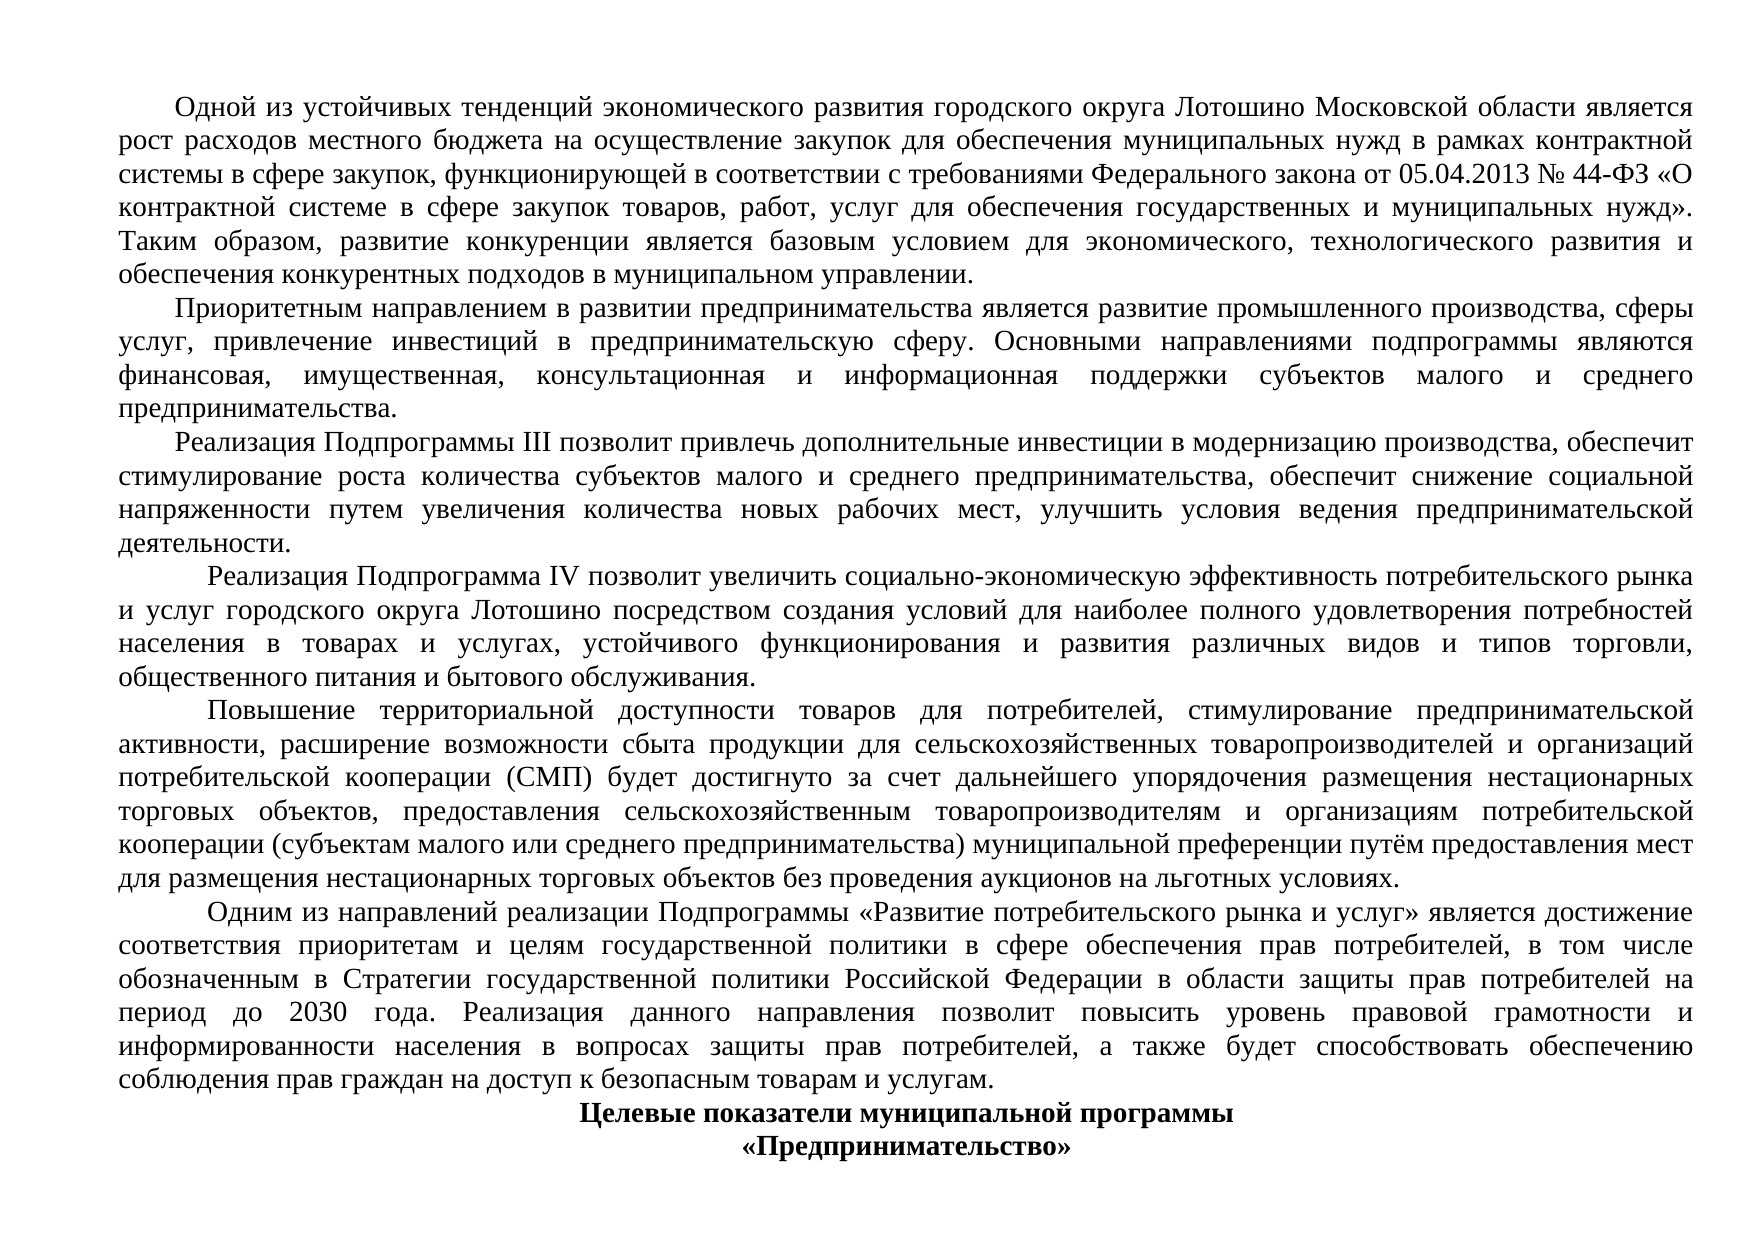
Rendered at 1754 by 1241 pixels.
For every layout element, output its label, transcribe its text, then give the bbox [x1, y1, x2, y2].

text Реализация Подпрограммы III позволит привлечь дополнительные инвестиции в модернизацию производства, обеспечит стимулирование роста количества субъектов малого и среднего предпринимательства, обеспечит снижение социальной напряженности путем увеличения количества новых рабочих мест, улучшить условия ведения предпринимательской деятельности. [118, 424, 1695, 558]
list Повышение территориальной доступности товаров для потребителей, стимулирование предпринимательской активности, расширение возможности сбыта продукции для сельскохозяйственных товаропроизводителей и организаций потребительской кооперации (СМП) будет достигнуто за счет дальнейшего упорядочения размещения нестационарных торговых объектов, предоставления сельскохозяйственным товаропроизводителям и организациям потребительской кооперации (субъектам малого или среднего предпринимательства) муниципальной преференции путём предоставления мест для размещения нестационарных торговых объектов без проведения аукционов на льготных условиях. [118, 692, 1695, 894]
title «Предпринимательство» [118, 1128, 1695, 1162]
list Реализация Подпрограмма IV позволит увеличить социально-экономическую эффективность потребительского рынка и услуг городского округа Лотошино посредством создания условий для наиболее полного удовлетворения потребностей населения в товарах и услугах, устойчивого функционирования и развития различных видов и типов торговли, общественного питания и бытового обслуживания. [118, 558, 1695, 692]
text Одной из устойчивых тенденций экономического развития городского округа Лотошино Московской области является рост расходов местного бюджета на осуществление закупок для обеспечения муниципальных нужд в рамках контрактной системы в сфере закупок, функционирующей в соответствии с требованиями Федерального закона от 05.04.2013 № 44-ФЗ «О контрактной системе в сфере закупок товаров, работ, услуг для обеспечения государственных и муниципальных нужд». Таким образом, развитие конкуренции является базовым условием для экономического, технологического развития и обеспечения конкурентных подходов в муниципальном управлении. [118, 89, 1695, 290]
list Одним из направлений реализации Подпрограммы «Развитие потребительского рынка и услуг» является достижение соответствия приоритетам и целям государственной политики в сфере обеспечения прав потребителей, в том числе обозначенным в Стратегии государственной политики Российской Федерации в области защиты прав потребителей на период до 2030 года. Реализация данного направления позволит повысить уровень правовой грамотности и информированности населения в вопросах защиты прав потребителей, а также будет способствовать обеспечению соблюдения прав граждан на доступ к безопасным товарам и услугам. [118, 894, 1695, 1095]
text Целевые показатели муниципальной программы [118, 1095, 1695, 1128]
text Приоритетным направлением в развитии предпринимательства является развитие промышленного производства, сферы услуг, привлечение инвестиций в предпринимательскую сферу. Основными направлениями подпрограммы являются финансовая, имущественная, консультационная и информационная поддержки субъектов малого и среднего предпринимательства. [118, 290, 1695, 424]
